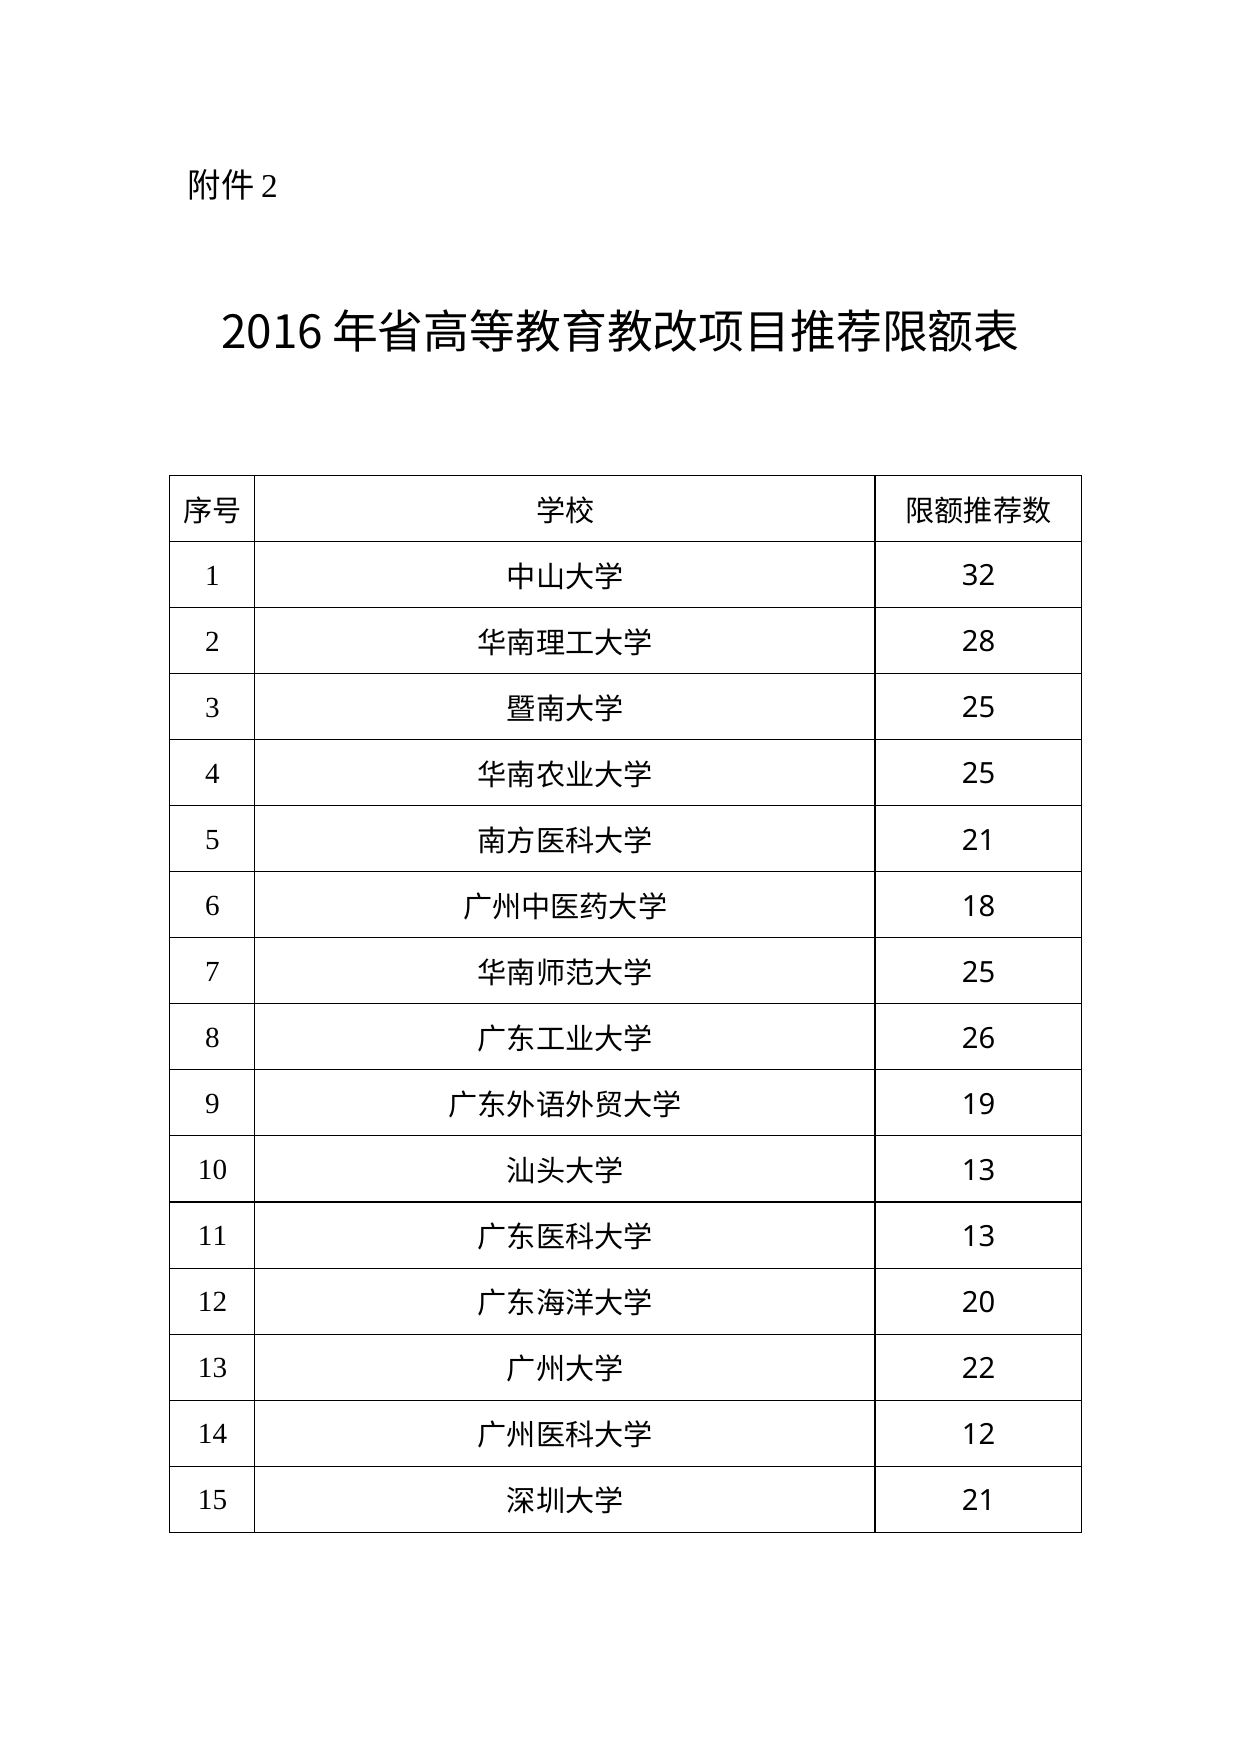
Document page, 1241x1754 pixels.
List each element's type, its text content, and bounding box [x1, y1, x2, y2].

table_cell 22 [876, 1335, 1081, 1399]
table_cell 19 [876, 1070, 1081, 1135]
table_cell 20 [876, 1269, 1081, 1333]
table_cell 10 [170, 1136, 254, 1201]
table_cell 6 [170, 872, 254, 937]
table_cell 26 [876, 1004, 1081, 1069]
table_cell 南方医科大学 [255, 806, 874, 871]
table_cell 13 [876, 1203, 1081, 1267]
table_cell 15 [170, 1467, 254, 1532]
table_cell 1 [170, 542, 254, 607]
table_cell 3 [170, 674, 254, 739]
table_cell 中山大学 [255, 542, 874, 607]
table_cell 12 [170, 1269, 254, 1333]
table_header 限额推荐数 [876, 476, 1081, 541]
table_cell 21 [876, 1467, 1081, 1532]
table_cell 华南农业大学 [255, 740, 874, 805]
table_cell 13 [876, 1136, 1081, 1201]
table_header 学校 [255, 476, 874, 541]
table_cell 广东工业大学 [255, 1004, 874, 1069]
table_cell 25 [876, 938, 1081, 1003]
table_cell 8 [170, 1004, 254, 1069]
table_cell 广州中医药大学 [255, 872, 874, 937]
table_cell 4 [170, 740, 254, 805]
table_cell 5 [170, 806, 254, 871]
text 2016年省高等教育教改项目推荐限额表 [187, 280, 1053, 377]
table_cell 9 [170, 1070, 254, 1135]
table_cell 广东外语外贸大学 [255, 1070, 874, 1135]
table_header 序号 [170, 476, 254, 541]
table_cell 华南理工大学 [255, 608, 874, 673]
table_cell 2 [170, 608, 254, 673]
table_cell 广东医科大学 [255, 1203, 874, 1267]
table_cell 13 [170, 1335, 254, 1399]
table_cell 深圳大学 [255, 1467, 874, 1532]
table_cell 7 [170, 938, 254, 1003]
table_cell 广东海洋大学 [255, 1269, 874, 1333]
table_cell 25 [876, 674, 1081, 739]
table_cell 广州医科大学 [255, 1401, 874, 1466]
table_cell 28 [876, 608, 1081, 673]
table_cell 12 [876, 1401, 1081, 1466]
table_cell 25 [876, 740, 1081, 805]
table_cell 华南师范大学 [255, 938, 874, 1003]
table_cell 11 [170, 1203, 254, 1267]
table_cell 暨南大学 [255, 674, 874, 739]
table_cell 广州大学 [255, 1335, 874, 1399]
table_cell 汕头大学 [255, 1136, 874, 1201]
text 附件2 [187, 150, 1053, 215]
table_cell 14 [170, 1401, 254, 1466]
table_cell 18 [876, 872, 1081, 937]
table_cell 32 [876, 542, 1081, 607]
table_cell 21 [876, 806, 1081, 871]
